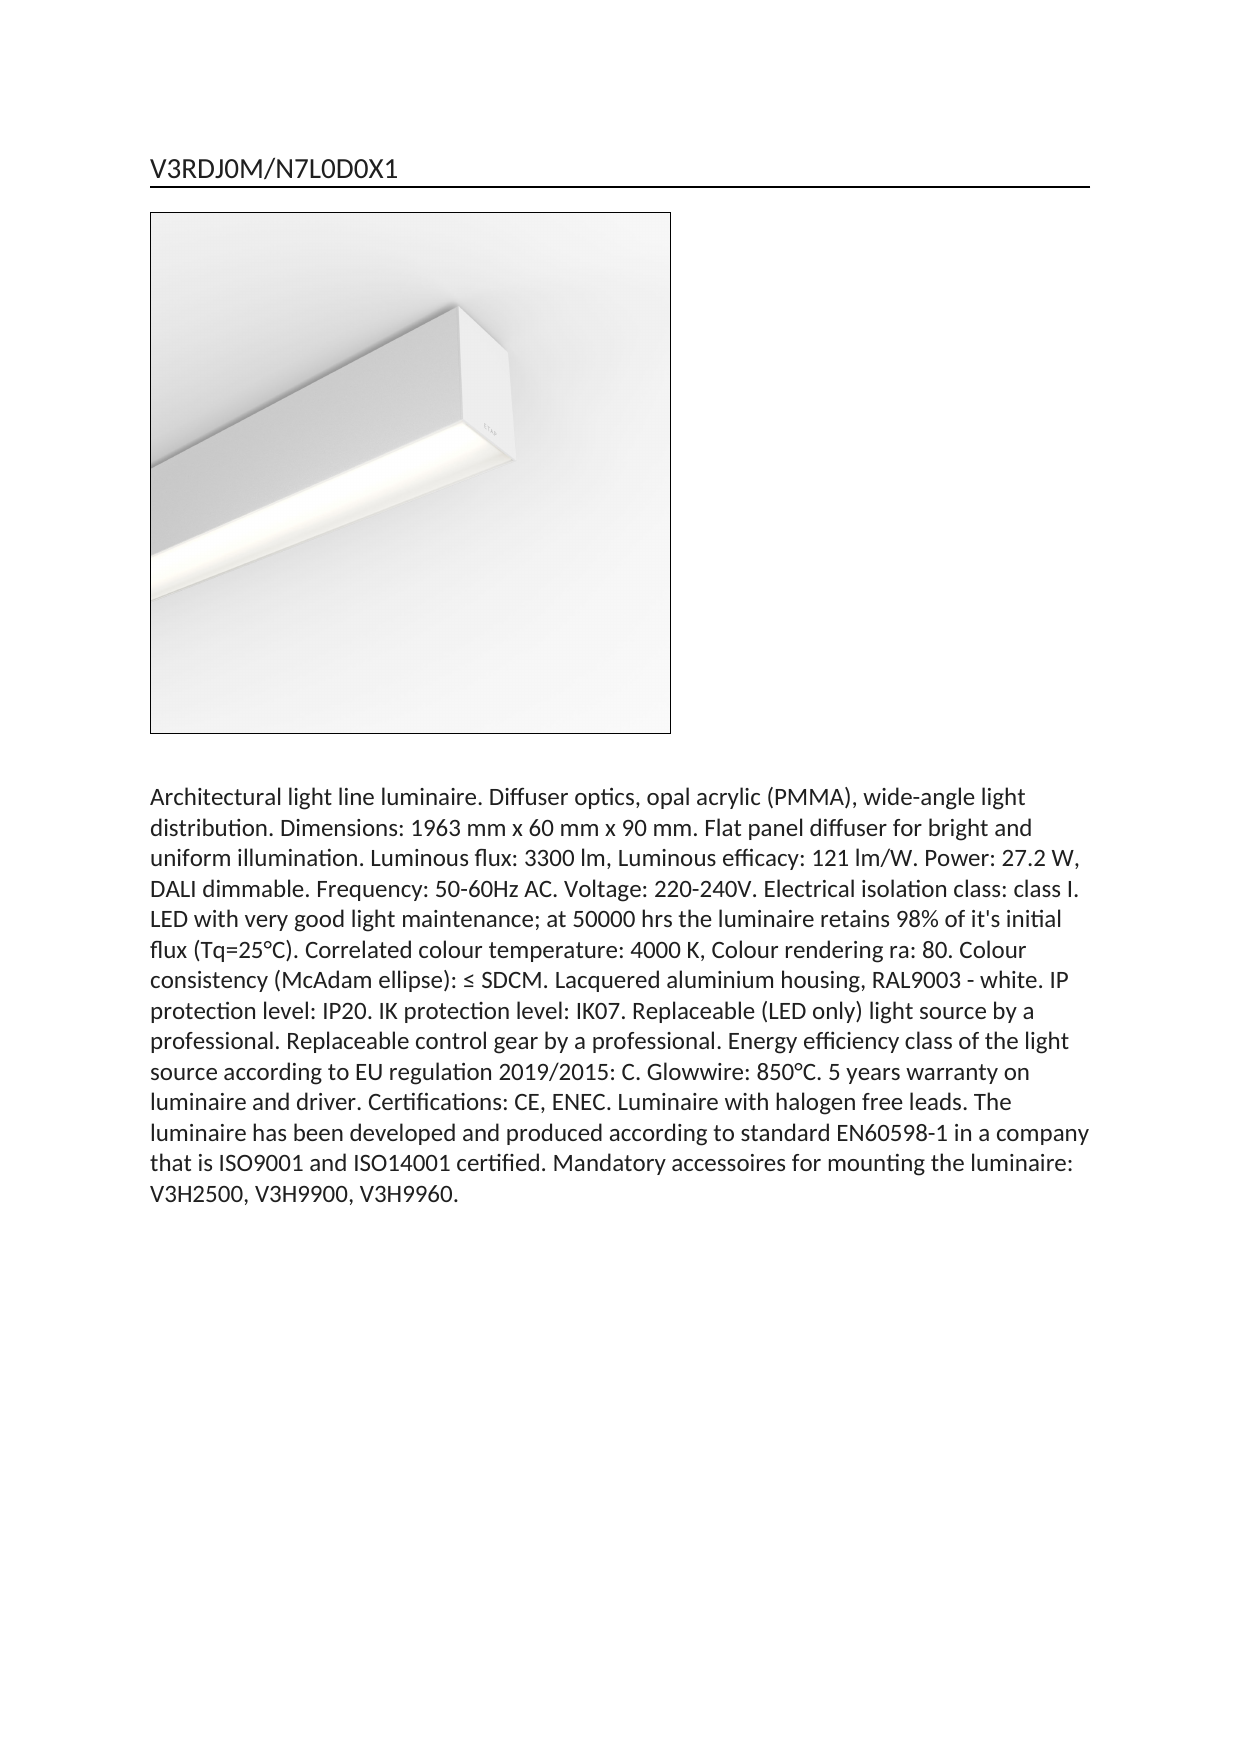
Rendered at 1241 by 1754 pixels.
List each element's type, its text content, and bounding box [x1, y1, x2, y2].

text V3RDJ0M/N7L0D0X1 [150, 150, 1090, 186]
picture [151, 213, 670, 733]
text Architectural light line luminaire. Diffuser optics, opal acrylic (PMMA), wide-angle light distribution. Dimensions: 1963 mm x 60 mm x 90 mm. Flat panel diffuser for bright and uniform illumination. Luminous flux: 3300 lm, Luminous efficacy: 121 lm/W. Power: 27.2 W, DALI dimmable. Frequency: 50-60Hz AC. Voltage: 220-240V. Electrical isolation class: class I. LED with very good light maintenance; at 50000 hrs the luminaire retains 98% of it's initial flux (Tq=25°C). Correlated colour temperature: 4000 K, Colour rendering ra: 80. Colour consistency (McAdam ellipse): ≤ SDCM. Lacquered aluminium housing, RAL9003 - white. IP protection level: IP20. IK protection level: IK07. Replaceable (LED only) light source by a professional. Replaceable control gear by a professional. Energy efficiency class of the light source according to EU regulation 2019/2015: C. Glowwire: 850°C. 5 years warranty on luminaire and driver. Certifications: CE, ENEC. Luminaire with halogen free leads. The luminaire has been developed and produced according to standard EN60598-1 in a company that is ISO9001 and ISO14001 certified. Mandatory accessoires for mounting the luminaire: V3H2500, V3H9900, V3H9960. [150, 781, 1090, 1208]
